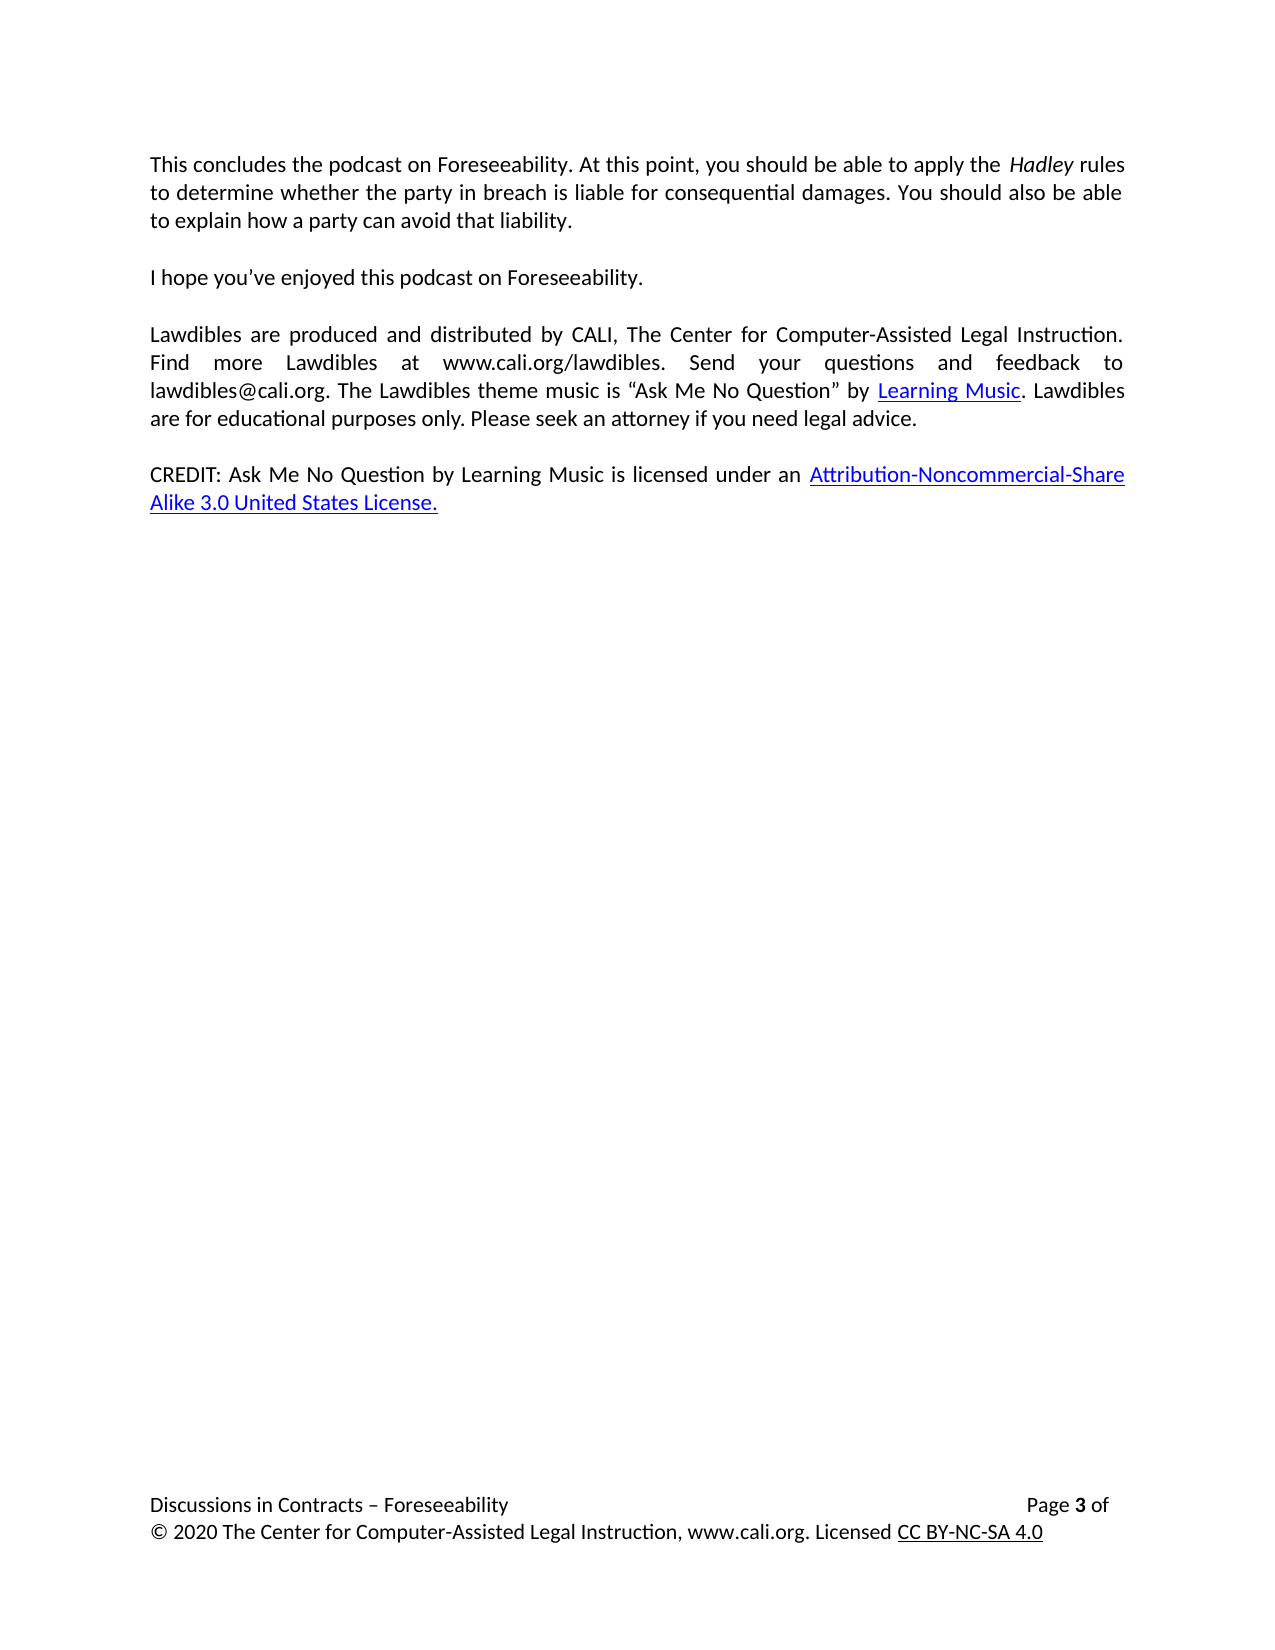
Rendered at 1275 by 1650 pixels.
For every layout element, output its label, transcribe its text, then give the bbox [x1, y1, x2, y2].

list This concludes the podcast on Foreseeability. At this point, you should be able to apply the Hadley rules to determine whether the party in breach is liable for consequential damages. You should also be able to explain how a party can avoid that liability. [150, 150, 1125, 234]
list I hope you’ve enjoyed this podcast on Foreseeability. [150, 263, 1125, 291]
text Lawdibles are produced and distributed by CALI, The Center for Computer-Assisted Legal Instruction. Find more Lawdibles at www.cali.org/lawdibles. Send your questions and feedback to lawdibles@cali.org. The Lawdibles theme music is “Ask Me No Question” by Learning Music. Lawdibles are for educational purposes only. Please seek an attorney if you need legal advice. [150, 320, 1125, 432]
text CREDIT: Ask Me No Question by Learning Music is licensed under an Attribution-Noncommercial-Share Alike 3.0 United States License. [150, 461, 1125, 517]
